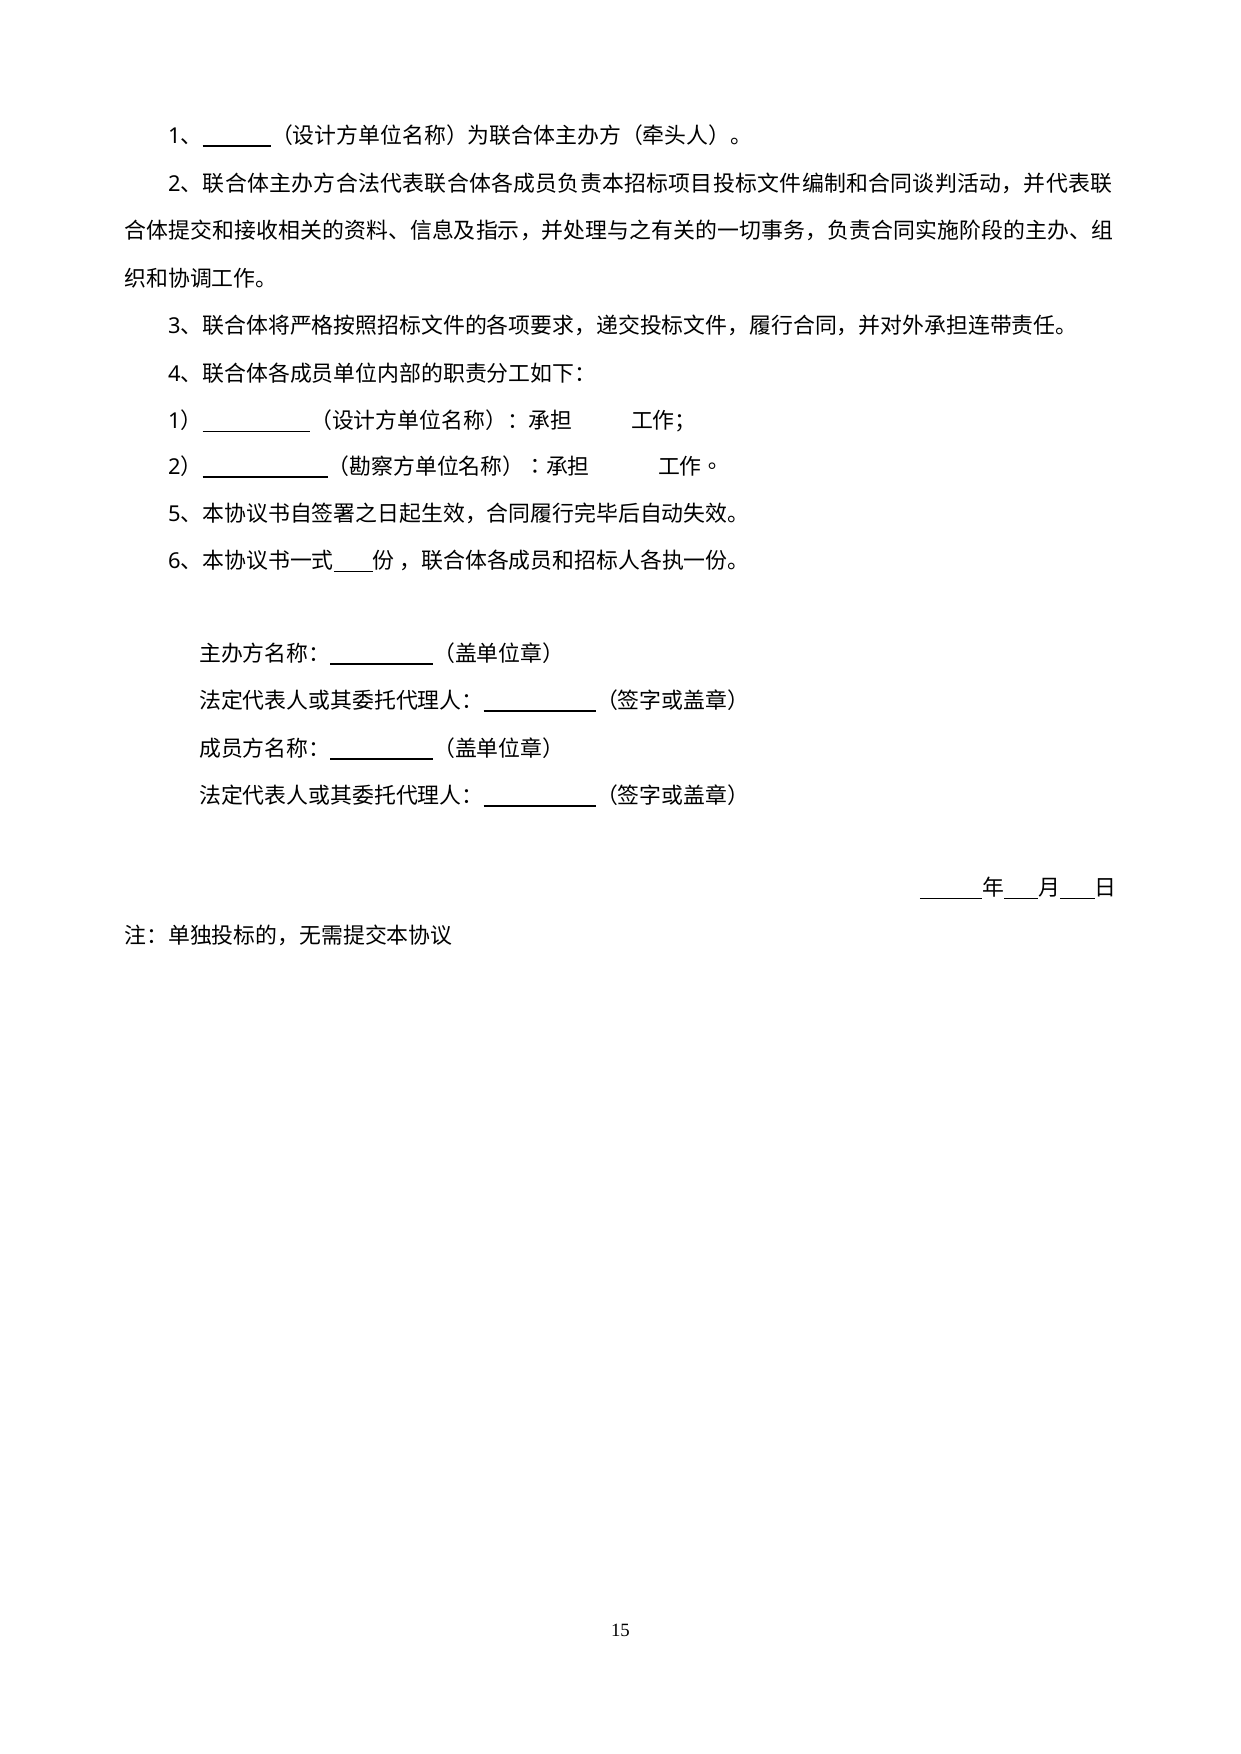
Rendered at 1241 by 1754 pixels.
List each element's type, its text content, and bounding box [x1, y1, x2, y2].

text 5、本协议书自签署之日起生效，合同履行完毕后自动失效。 [124, 496, 1116, 528]
text 注：单独投标的，无需提交本协议 [124, 918, 1116, 949]
text 3、联合体将严格按照招标文件的各项要求，递交投标文件，履行合同，并对外承担连带责任。 [124, 308, 1116, 340]
text 法定代表人或其委托代理人： （签字或盖章） [124, 683, 1116, 715]
text 2、联合体主办方合法代表联合体各成员负责本招标项目投标文件编制和合同谈判活动，并代表联合体提交和接收相关的资料、信息及指示，并处理与之有关的一切事务，负责合同实施阶段的主办、组织和协调工作。 [124, 166, 1116, 292]
text 2） （勘察方单位名称）：承担 工作。 [124, 451, 1116, 481]
text 4、联合体各成员单位内部的职责分工如下： [124, 356, 1116, 388]
text 1） （设计方单位名称）：承担 工作； [124, 403, 1116, 435]
text 法定代表人或其委托代理人： （签字或盖章） [124, 778, 1116, 810]
text 成员方名称： （盖单位章） [124, 731, 1116, 762]
text 6、本协议书一式 份 ，联合体各成员和招标人各执一份。 [124, 543, 1116, 575]
text 主办方名称： （盖单位章） [124, 636, 1116, 667]
text 年 月 日 [124, 870, 1116, 902]
text 1、 （设计方单位名称）为联合体主办方（牵头人）。 [124, 118, 1116, 150]
